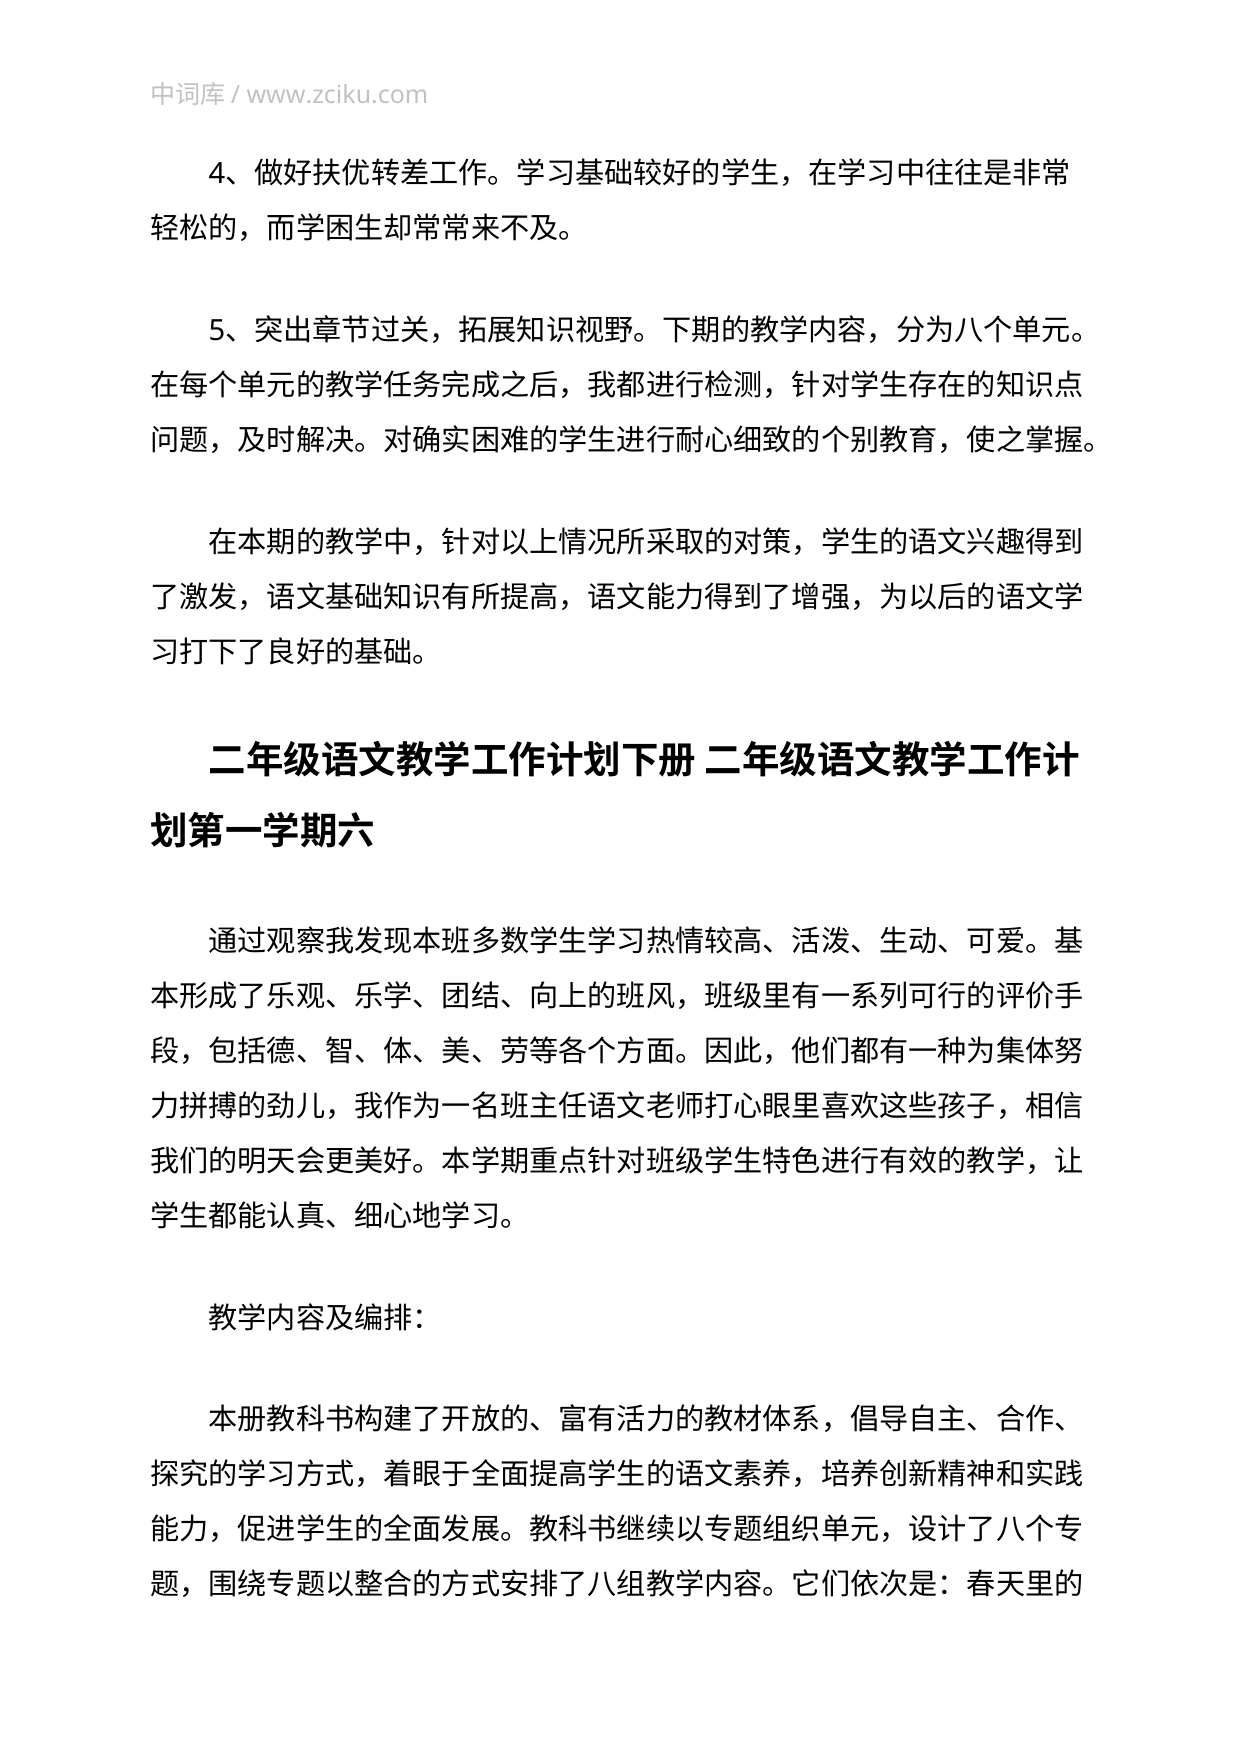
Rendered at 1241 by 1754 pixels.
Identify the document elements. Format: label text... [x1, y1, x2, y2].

text 教学内容及编排： [150, 1294, 1090, 1336]
text 二年级语文教学工作计划下册 二年级语文教学工作计划第一学期六 [150, 730, 1090, 855]
text 5、突出章节过关，拓展知识视野。下期的教学内容，分为八个单元。在每个单元的教学任务完成之后，我都进行检测，针对学生存在的知识点问题，及时解决。对确实困难的学生进行耐心细致的个别教育，使之掌握。 [150, 307, 1090, 459]
text 通过观察我发现本班多数学生学习热情较高、活泼、生动、可爱。基本形成了乐观、乐学、团结、向上的班风，班级里有一系列可行的评价手段，包括德、智、体、美、劳等各个方面。因此，他们都有一种为集体努力拼搏的劲儿，我作为一名班主任语文老师打心眼里喜欢这些孩子，相信我们的明天会更美好。本学期重点针对班级学生特色进行有效的教学，让学生都能认真、细心地学习。 [150, 918, 1090, 1235]
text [150, 1396, 1090, 1603]
text 4、做好扶优转差工作。学习基础较好的学生，在学习中往往是非常轻松的，而学困生却常常来不及。 [150, 150, 1090, 247]
text 在本期的教学中，针对以上情况所采取的对策，学生的语文兴趣得到了激发，语文基础知识有所提高，语文能力得到了增强，为以后的语文学习打下了良好的基础。 [150, 518, 1090, 671]
